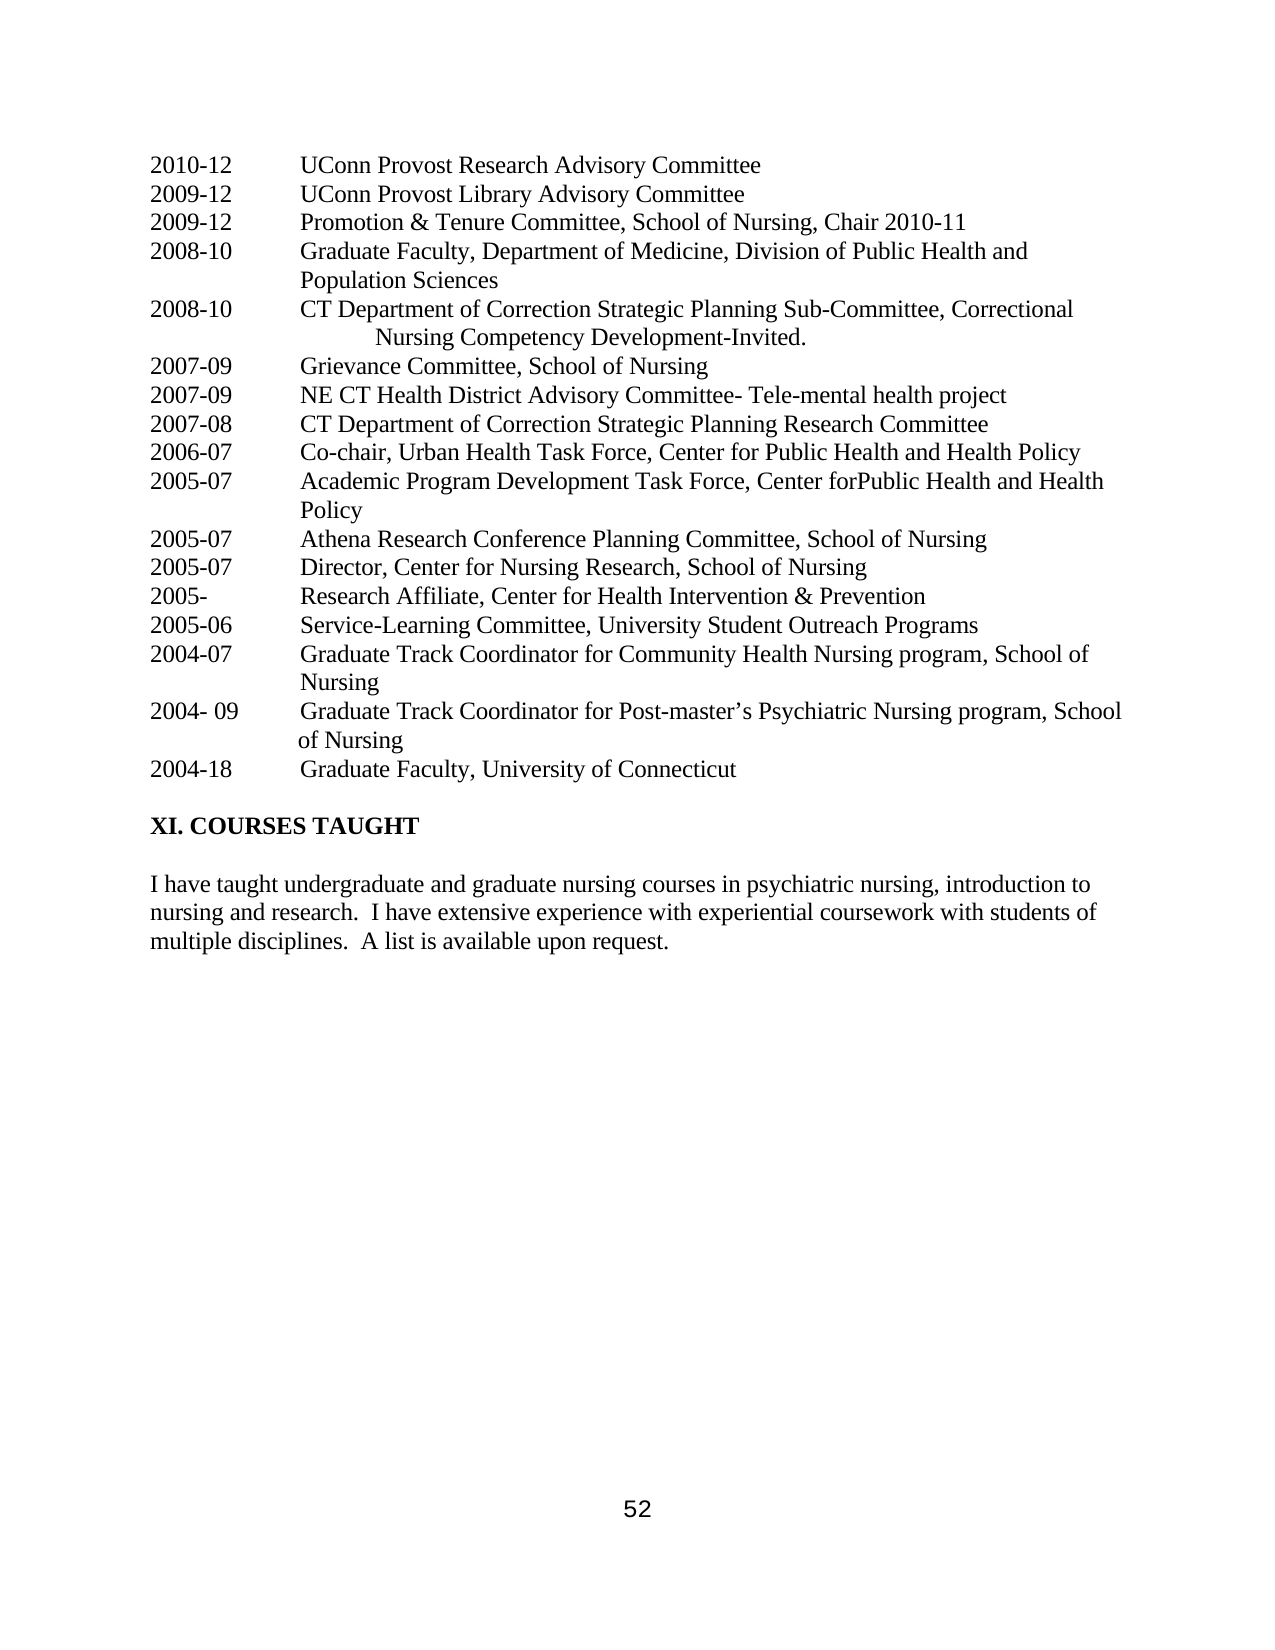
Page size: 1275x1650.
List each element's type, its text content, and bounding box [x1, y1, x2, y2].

list Graduate Track Coordinator for Community Health Nursing program, School of [150, 639, 1125, 667]
text 2005-07 Athena Research Conference Planning Committee, School of Nursing [150, 524, 1125, 552]
text 2009-12 Promotion & Tenure Committee, School of Nursing, Chair 2010-11 [150, 207, 1125, 236]
list 09 Graduate Track Coordinator for Post-master’s Psychiatric Nursing program, School [150, 696, 1125, 725]
text XI. COURSES TAUGHT [150, 811, 1125, 840]
text 2009-12 UConn Provost Library Advisory Committee [150, 179, 1125, 207]
text 2008-10 CT Department of Correction Strategic Planning Sub-Committee, Correctional Nursing Competency Development-Invited. [150, 294, 1125, 351]
text Nursing [150, 667, 1125, 696]
text I have taught undergraduate and graduate nursing courses in psychiatric nursing, introduction to nursing and research. I have extensive experience with experiential coursework with students of multiple disciplines. A list is available upon request. [150, 869, 1125, 955]
text 2007-09 NE CT Health District Advisory Committee- Tele-mental health project [150, 380, 1125, 409]
text 2005-07 Academic Program Development Task Force, Center forPublic Health and Health Policy [150, 466, 1125, 524]
text 2005- Research Affiliate, Center for Health Intervention & Prevention [150, 581, 1125, 610]
text 2005-07 Director, Center for Nursing Research, School of Nursing [150, 552, 1125, 581]
text 2004-18 Graduate Faculty, University of Connecticut [150, 754, 1125, 782]
text 2008-10 Graduate Faculty, Department of Medicine, Division of Public Health and Population Sciences [150, 236, 1125, 294]
text of Nursing [150, 725, 1125, 754]
text 2010-12 UConn Provost Research Advisory Committee [150, 150, 1125, 179]
list Co-chair, Urban Health Task Force, Center for Public Health and Health Policy [150, 437, 1125, 466]
list Service-Learning Committee, University Student Outreach Programs [150, 610, 1125, 639]
text 2007-08 CT Department of Correction Strategic Planning Research Committee [150, 409, 1125, 437]
text 2007-09 Grievance Committee, School of Nursing [150, 351, 1125, 380]
